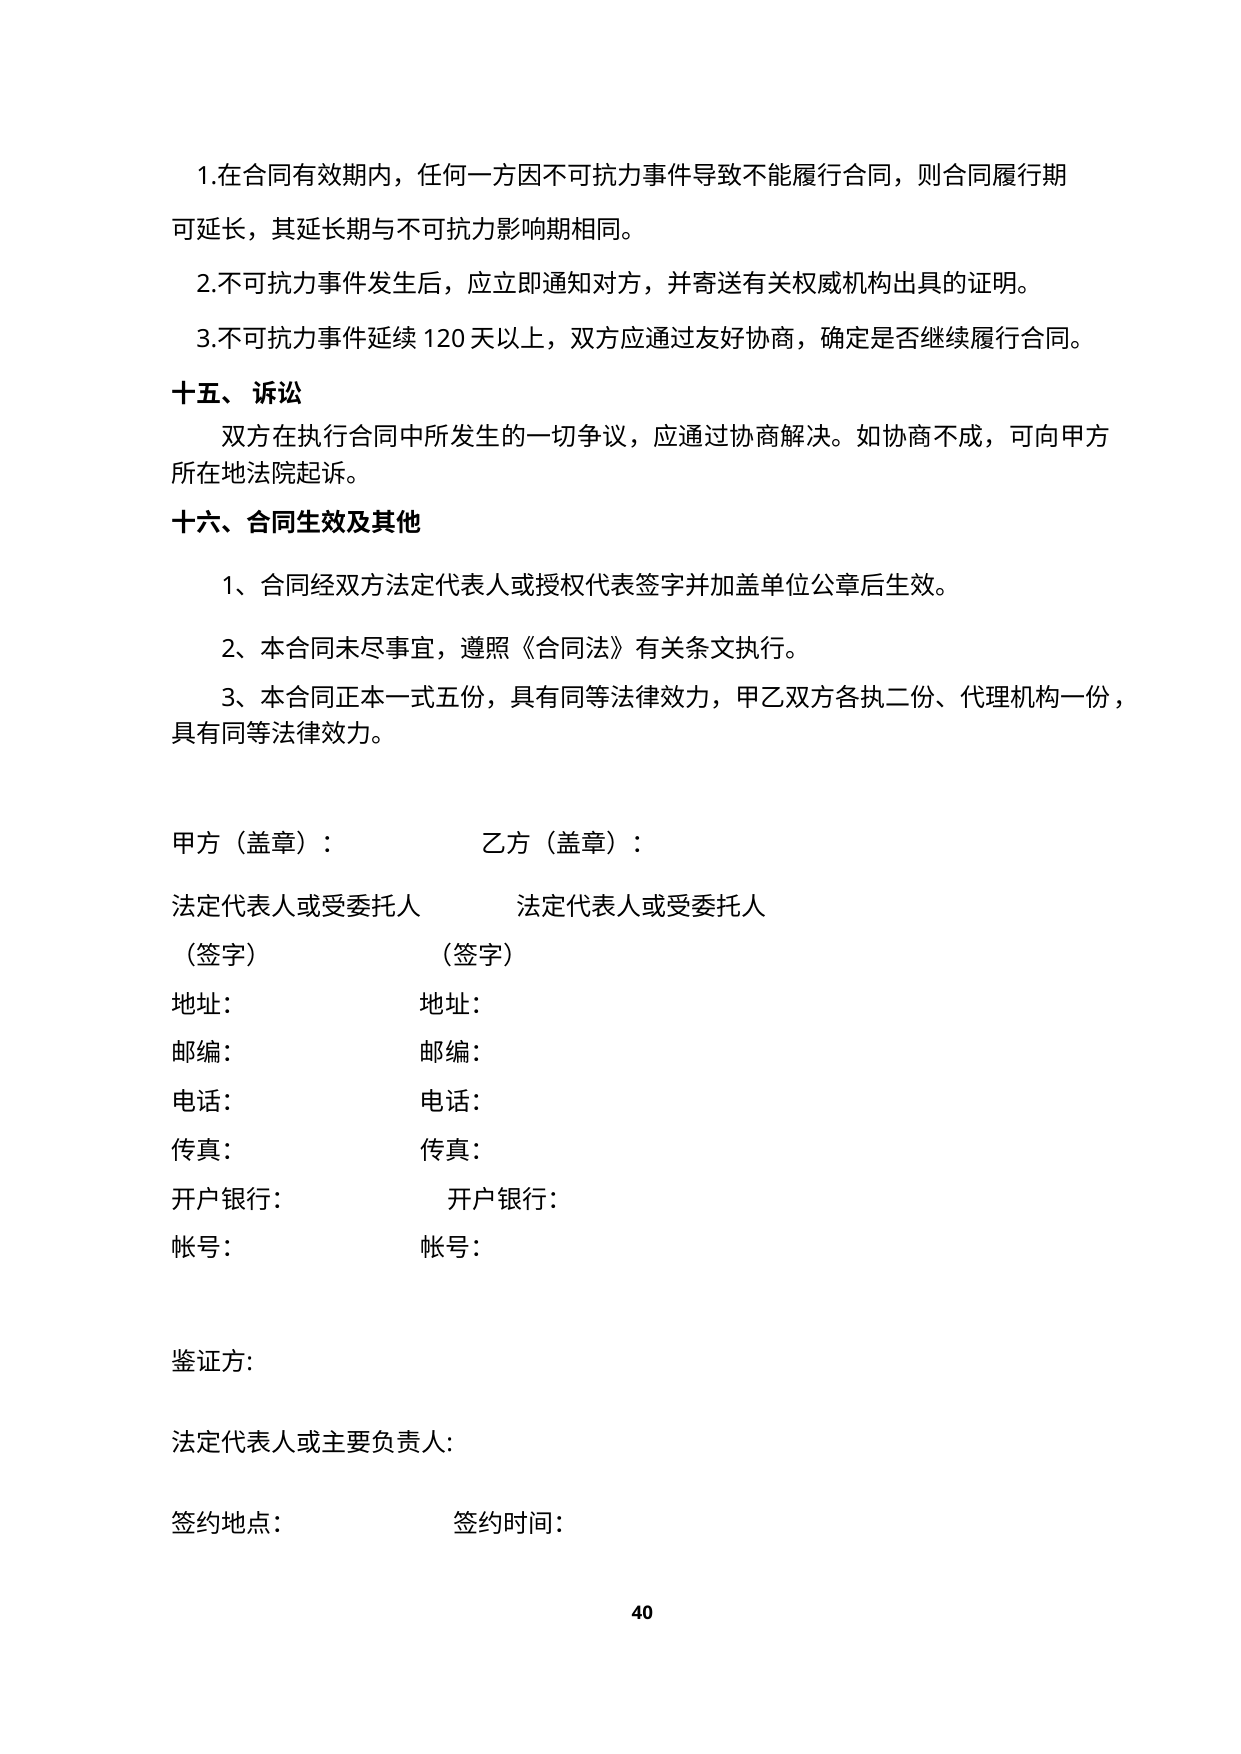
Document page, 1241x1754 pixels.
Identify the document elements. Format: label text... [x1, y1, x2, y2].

text 2.不可抗力事件发生后，应立即通知对方，并寄送有关权威机构出具的证明。 [171, 264, 1113, 300]
text 法定代表人或主要负责人: [171, 1408, 1113, 1473]
text 电话： 电话： [171, 1082, 1113, 1118]
text 十五、 诉讼 [171, 372, 1113, 410]
text 帐号： 帐号： [171, 1228, 1113, 1264]
text 签约地点： 签约时间： [171, 1489, 1113, 1554]
text 开户银行： 开户银行： [171, 1179, 1113, 1215]
text 2、本合同未尽事宜，遵照《合同法》有关条文执行。 [171, 629, 1113, 665]
text 十六、合同生效及其他 [171, 502, 1113, 539]
text 3、本合同正本一式五份，具有同等法律效力，甲乙双方各执二份、代理机构一份，具有同等法律效力。 [171, 677, 1113, 750]
text 3.不可抗力事件延续120天以上，双方应通过友好协商，确定是否继续履行合同。 [171, 318, 1113, 354]
text 法定代表人或受委托人 法定代表人或受委托人 [171, 887, 1113, 923]
text 邮编： 邮编： [171, 1033, 1113, 1069]
text 地址： 地址： [171, 984, 1113, 1020]
text （签字） （签字） [171, 935, 1113, 972]
text 1、合同经双方法定代表人或授权代表签字并加盖单位公章后生效。 [171, 551, 1113, 616]
text 可延长，其延长期与不可抗力影响期相同。 [171, 210, 1113, 246]
text 鉴证方: [171, 1327, 1113, 1392]
text 1.在合同有效期内，任何一方因不可抗力事件导致不能履行合同，则合同履行期 [171, 156, 1113, 192]
text 传真： 传真： [171, 1130, 1113, 1167]
text 甲方（盖章）： 乙方（盖章）： [171, 809, 1113, 874]
text 双方在执行合同中所发生的一切争议，应通过协商解决。如协商不成，可向甲方所在地法院起诉。 [171, 415, 1113, 490]
